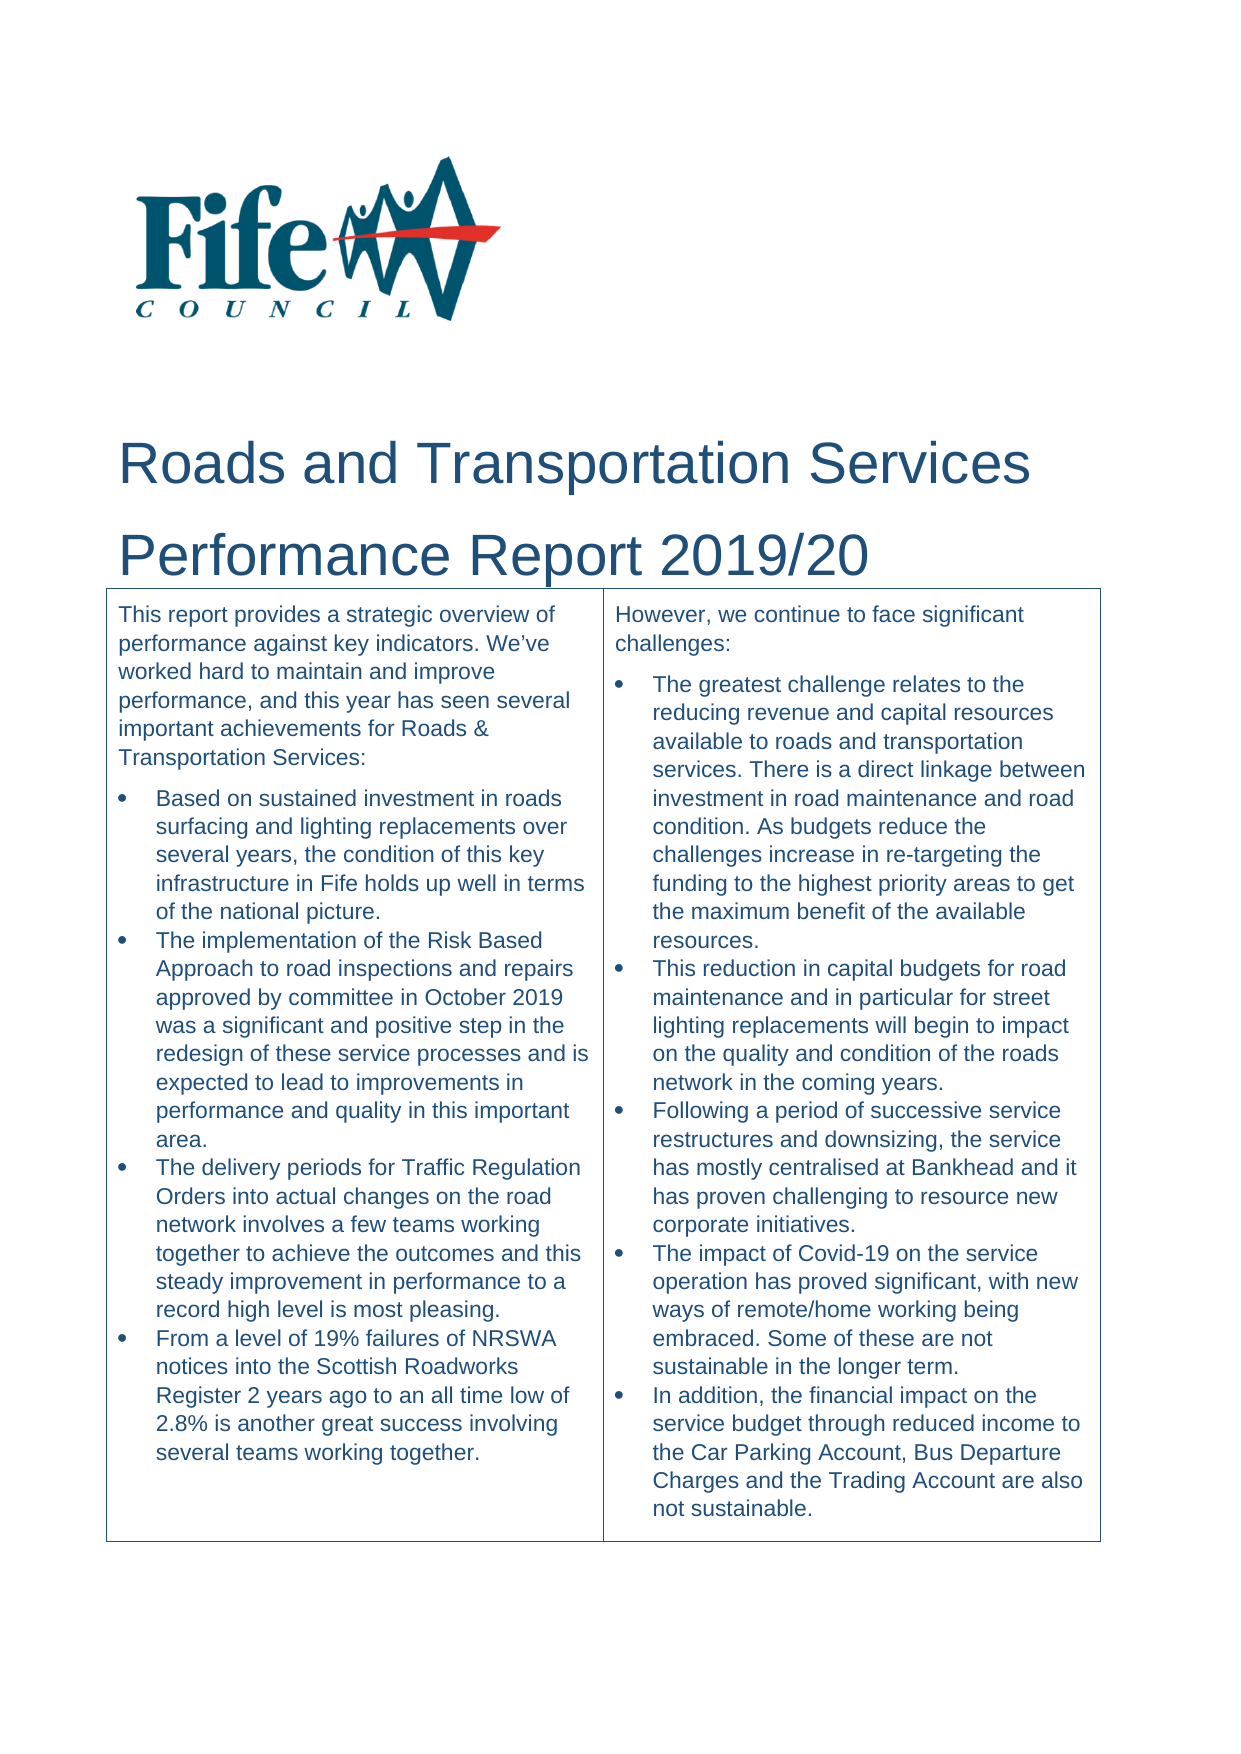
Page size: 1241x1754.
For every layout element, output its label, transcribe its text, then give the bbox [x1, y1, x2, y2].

picture [136, 201, 146, 285]
table_header However, we continue to face significant challenges: The greatest challenge relates to the reducing revenue and capital resources available to roads and transportation services. There is a direct linkage between investment in road maintenance and road condition. As budgets reduce the challenges increase in re-targeting the funding to the highest priority areas to get the maximum benefit of the available resources. This reduction in capital budgets for road maintenance and in particular for street lighting replacements will begin to impact on the quality and condition of the roads network in the coming years. Following a period of successive service restructures and downsizing, the service has mostly centralised at Bankhead and it has proven challenging to resource new corporate initiatives. The impact of Covid-19 on the service operation has proved significant, with new ways of remote/home working being embraced. Some of these are not sustainable in the longer term. In addition, the financial impact on the service budget through reduced income to the Car Parking Account, Bus Departure Charges and the Trading Account are also not sustainable. [604, 589, 1100, 1541]
text Performance Report 2019/20 [118, 521, 1037, 588]
text Roads and Transportation Services [118, 429, 1037, 496]
table_header This report provides a strategic overview of performance against key indicators. We’ve worked hard to maintain and improve performance, and this year has seen several important achievements for Roads & Transportation Services: Based on sustained investment in roads surfacing and lighting replacements over several years, the condition of this key infrastructure in Fife holds up well in terms of the national picture. The implementation of the Risk Based Approach to road inspections and repairs approved by committee in October 2019 was a significant and positive step in the redesign of these service processes and is expected to lead to improvements in performance and quality in this important area. The delivery periods for Traffic Regulation Orders into actual changes on the road network involves a few teams working together to achieve the outcomes and this steady improvement in performance to a record high level is most pleasing. From a level of 19% failures of NRSWA notices into the Scottish Roadworks Register 2 years ago to an all time low of 2.8% is another great success involving several teams working together. [107, 589, 603, 1541]
picture [136, 156, 501, 321]
